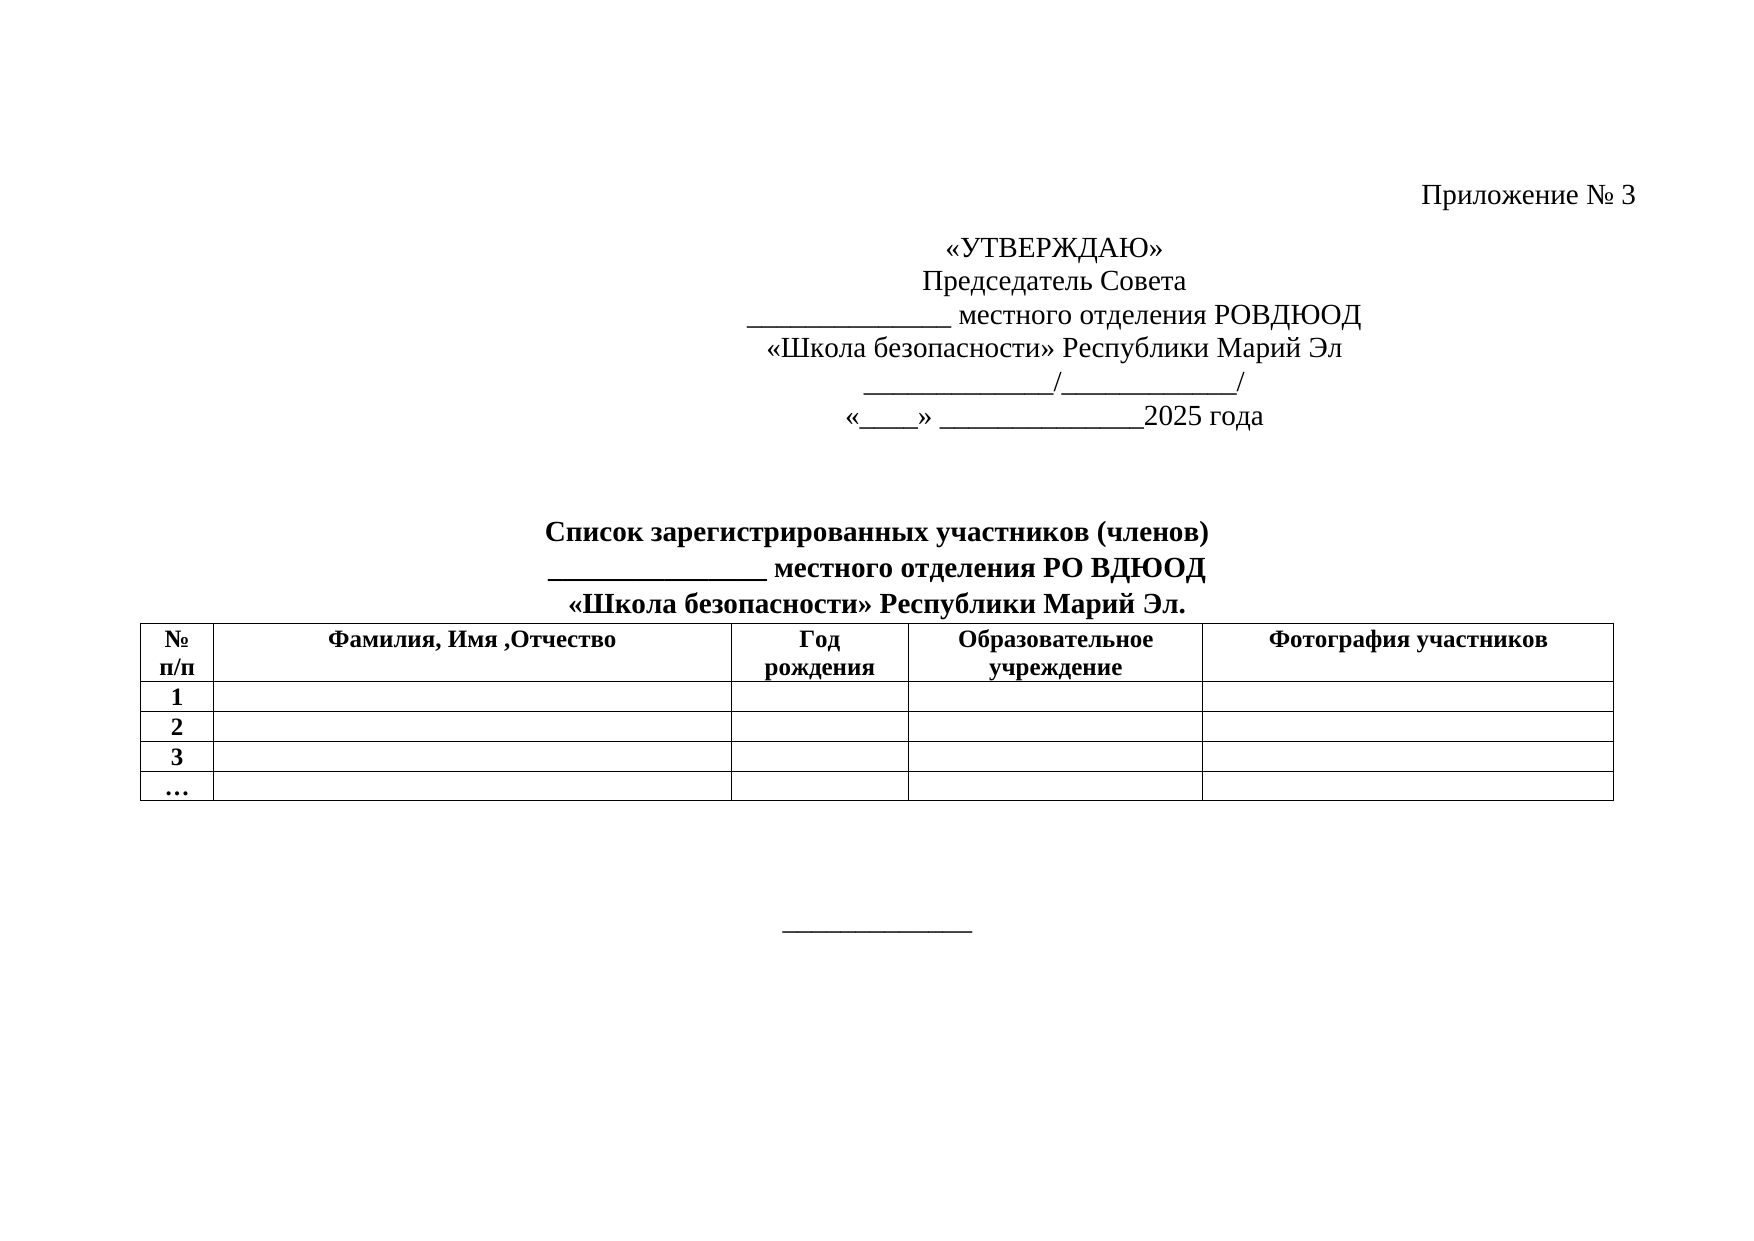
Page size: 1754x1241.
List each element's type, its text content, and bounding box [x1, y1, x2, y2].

table_header Фотография участников [1203, 624, 1613, 681]
table_cell [1203, 712, 1613, 741]
table_cell [909, 772, 1202, 800]
table_header Год рождения [732, 624, 908, 681]
table_cell 2 [141, 712, 213, 741]
table_cell [909, 742, 1202, 771]
table_cell [214, 772, 731, 800]
text _____________ [118, 902, 1636, 936]
table_cell [1203, 772, 1613, 800]
table_cell [732, 772, 908, 800]
text Председатель Совета [472, 263, 1636, 297]
table_cell … [141, 772, 213, 800]
table_cell [214, 742, 731, 771]
table_header № п/п [141, 624, 213, 681]
text «УТВЕРЖДАЮ» [472, 230, 1636, 263]
text Приложение № 3 [118, 177, 1636, 211]
text _______________ местного отделения РО ВДЮОД [118, 550, 1636, 584]
table_cell [1203, 742, 1613, 771]
table_cell [909, 712, 1202, 741]
text «Школа безопасности» Республики Марий Эл [472, 331, 1636, 364]
table_cell [732, 682, 908, 711]
table_cell [732, 742, 908, 771]
table_cell [732, 712, 908, 741]
table_cell 3 [141, 742, 213, 771]
table_header Фамилия, Имя ,Отчество [214, 624, 731, 681]
table_cell [214, 682, 731, 711]
text «Школа безопасности» Республики Марий Эл. [118, 587, 1636, 620]
table_header Образовательное учреждение [909, 624, 1202, 681]
text _____________/____________/ [472, 364, 1636, 398]
table_cell 1 [141, 682, 213, 711]
table_cell [1203, 682, 1613, 711]
text Список зарегистрированных участников (членов) [118, 514, 1636, 548]
table_cell [909, 682, 1202, 711]
table_cell [214, 712, 731, 741]
text «____» ______________2025 года [472, 398, 1636, 431]
text ______________ местного отделения РОВДЮОД [472, 297, 1636, 331]
